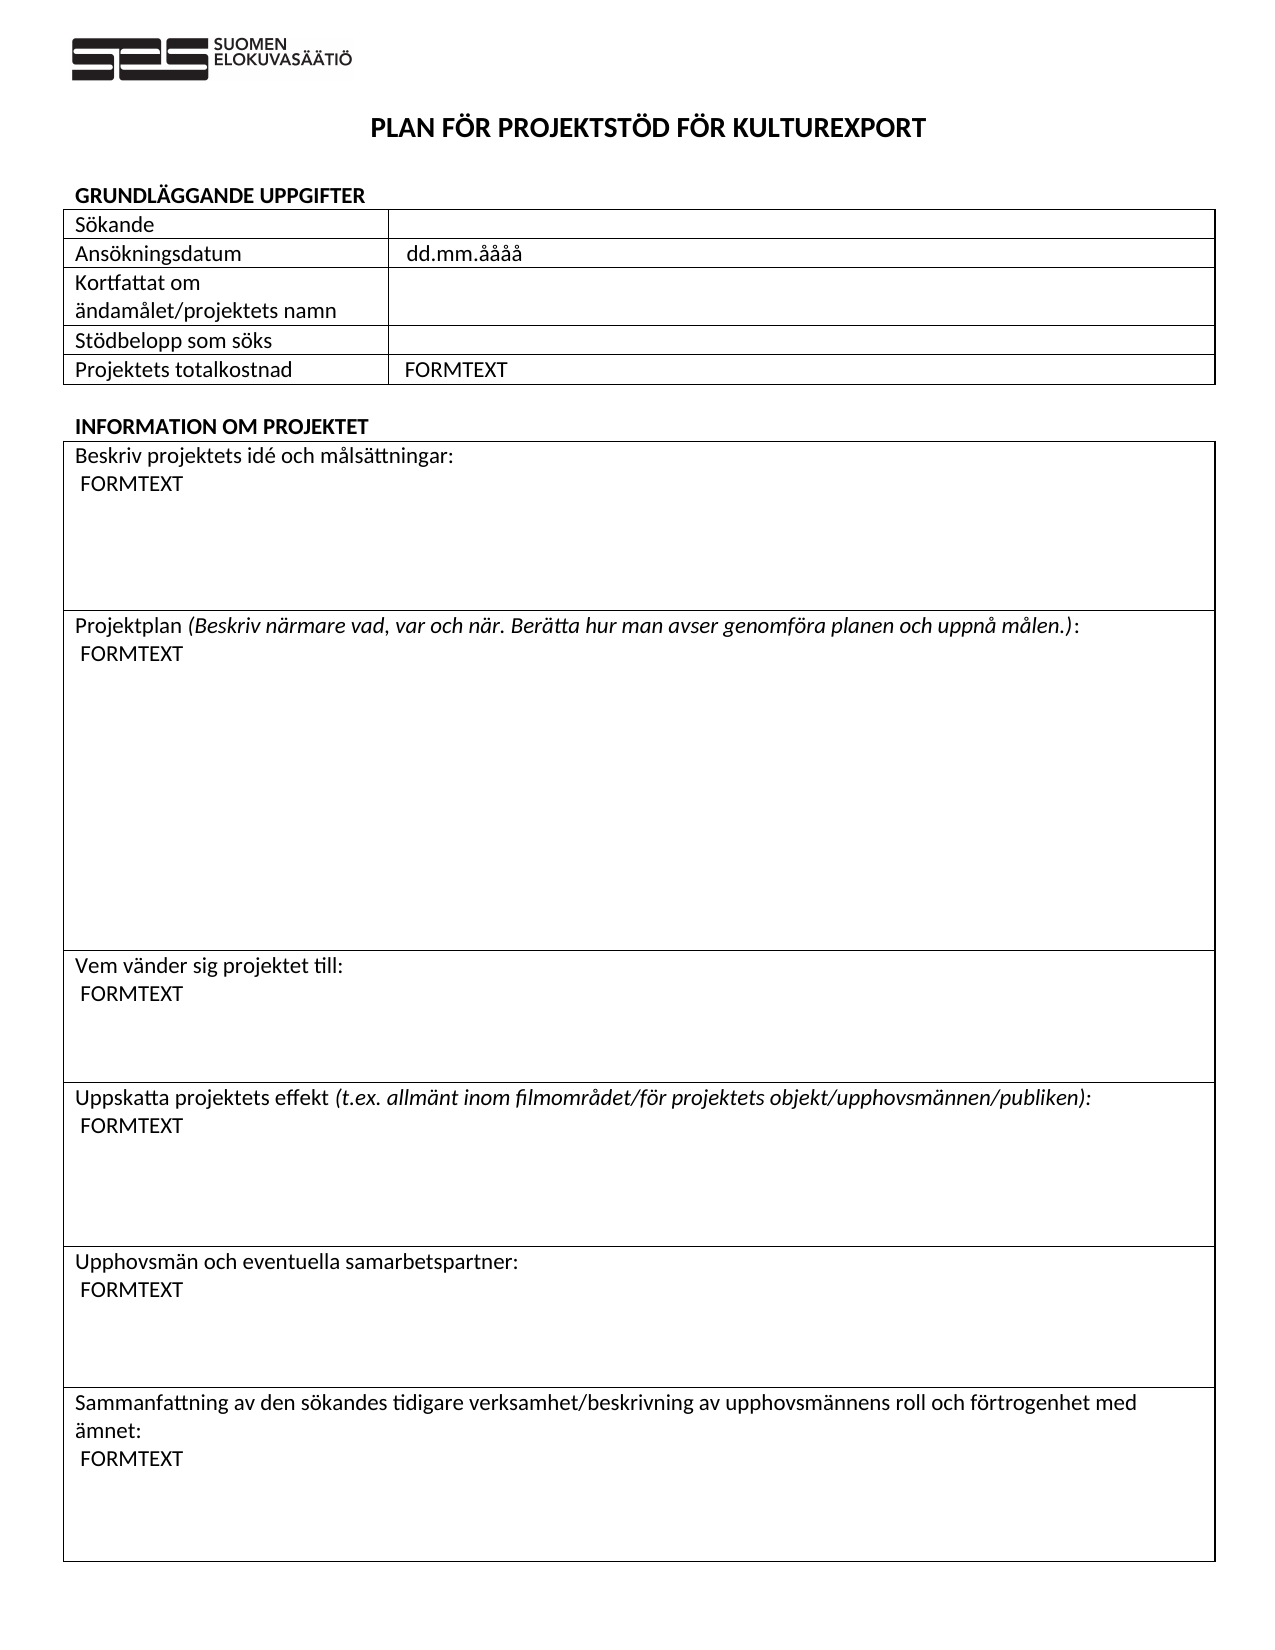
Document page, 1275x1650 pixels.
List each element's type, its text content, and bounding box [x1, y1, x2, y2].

table_cell Stödbelopp som söks [64, 326, 388, 354]
table_header [389, 210, 1214, 238]
table_cell Kortfattat om ändamålet/projektets namn [64, 268, 388, 325]
table_cell [389, 239, 1214, 267]
table_header Beskriv projektets idé och målsättningar: [64, 442, 1214, 610]
table_cell Uppskatta projektets effekt (t.ex. allmänt inom filmområdet/för projektets objekt/upphovsmännen/publiken): [64, 1083, 1214, 1246]
table_header Sökande [64, 210, 388, 238]
table_cell Projektplan (Beskriv närmare vad, var och när. Berätta hur man avser genomföra planen och uppnå målen.): [64, 611, 1214, 950]
table_cell [389, 268, 1214, 325]
table_cell Vem vänder sig projektet till: [64, 951, 1214, 1082]
table_cell [389, 326, 1214, 354]
text INFORMATION OM PROJEKTET [75, 412, 1222, 441]
table_cell [389, 355, 1214, 383]
table_cell Projektets totalkostnad [64, 355, 388, 383]
text GRUNDLÄGGANDE UPPGIFTER [75, 181, 1222, 209]
table_cell Sammanfattning av den sökandes tidigare verksamhet/beskrivning av upphovsmännens roll och förtrogenhet med ämnet: [64, 1388, 1214, 1561]
table_cell Upphovsmän och eventuella samarbetspartner: [64, 1247, 1214, 1387]
picture [68, 37, 355, 81]
table_cell Ansökningsdatum [64, 239, 388, 267]
